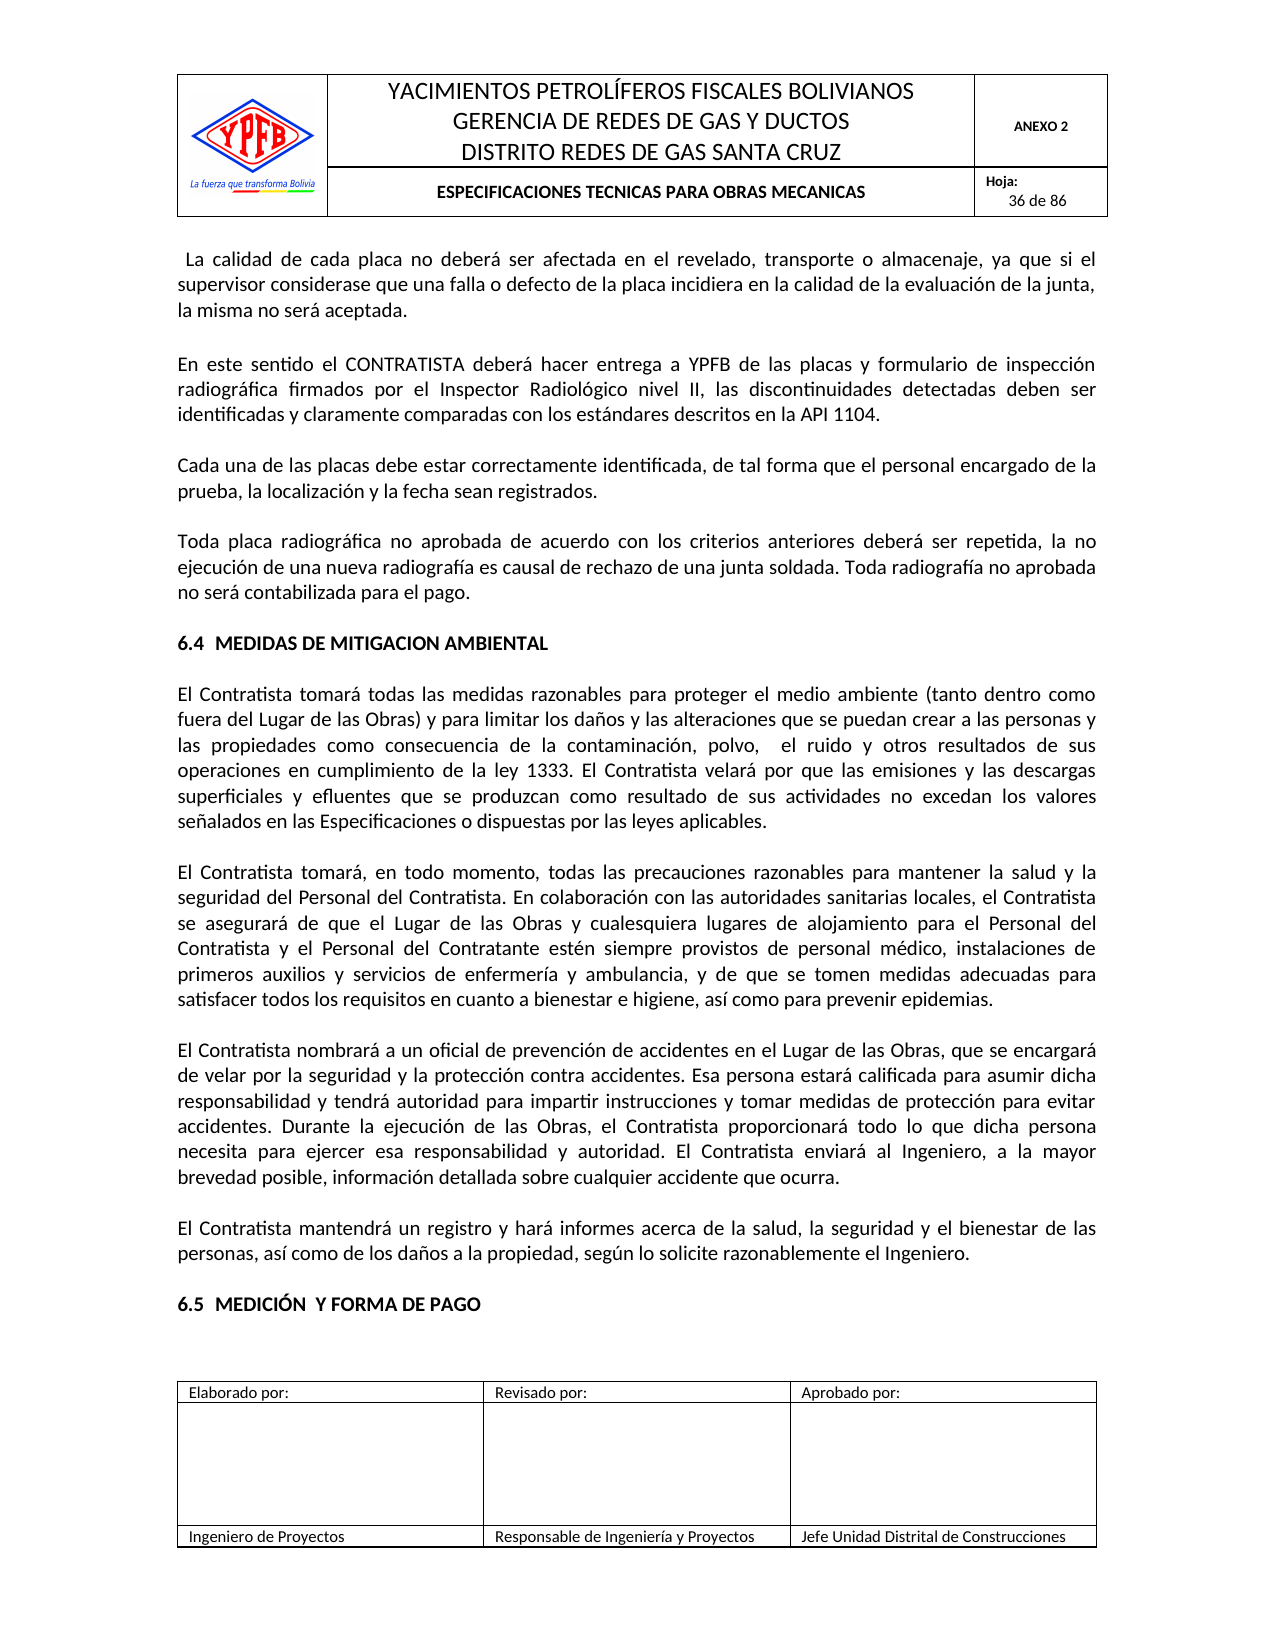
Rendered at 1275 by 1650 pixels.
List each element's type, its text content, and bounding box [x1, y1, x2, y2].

text El Contratista mantendrá un registro y hará informes acerca de la salud, la seguridad y el bienestar de las personas, así como de los daños a la propiedad, según lo solicite razonablemente el Ingeniero. [177, 1215, 1098, 1266]
text El Contratista tomará, en todo momento, todas las precauciones razonables para mantener la salud y la seguridad del Personal del Contratista. En colaboración con las autoridades sanitarias locales, el Contratista se asegurará de que el Lugar de las Obras y cualesquiera lugares de alojamiento para el Personal del Contratista y el Personal del Contratante estén siempre provistos de personal médico, instalaciones de primeros auxilios y servicios de enfermería y ambulancia, y de que se tomen medidas adecuadas para satisfacer todos los requisitos en cuanto a bienestar e higiene, así como para prevenir epidemias. [177, 859, 1098, 1012]
text El Contratista nombrará a un oficial de prevención de accidentes en el Lugar de las Obras, que se encargará de velar por la seguridad y la protección contra accidentes. Esa persona estará calificada para asumir dicha responsabilidad y tendrá autoridad para impartir instrucciones y tomar medidas de protección para evitar accidentes. Durante la ejecución de las Obras, el Contratista proporcionará todo lo que dicha persona necesita para ejercer esa responsabilidad y autoridad. El Contratista enviará al Ingeniero, a la mayor brevedad posible, información detallada sobre cualquier accidente que ocurra. [177, 1037, 1098, 1189]
text El Contratista tomará todas las medidas razonables para proteger el medio ambiente (tanto dentro como fuera del Lugar de las Obras) y para limitar los daños y las alteraciones que se puedan crear a las personas y las propiedades como consecuencia de la contaminación, polvo, el ruido y otros resultados de sus operaciones en cumplimiento de la ley 1333. El Contratista velará por que las emisiones y las descargas superficiales y efluentes que se produzcan como resultado de sus actividades no excedan los valores señalados en las Especificaciones o dispuestas por las leyes aplicables. [177, 681, 1098, 834]
text Cada una de las placas debe estar correctamente identificada, de tal forma que el personal encargado de la prueba, la localización y la fecha sean registrados. [177, 452, 1098, 503]
text En este sentido el CONTRATISTA deberá hacer entrega a YPFB de las placas y formulario de inspección radiográfica firmados por el Inspector Radiológico nivel II, las discontinuidades detectadas deben ser identificadas y claramente comparadas con los estándares descritos en la API 1104. [177, 351, 1098, 427]
text Toda placa radiográfica no aprobada de acuerdo con los criterios anteriores deberá ser repetida, la no ejecución de una nueva radiografía es causal de rechazo de una junta soldada. Toda radiografía no aprobada no será contabilizada para el pago. [177, 529, 1098, 605]
text La calidad de cada placa no deberá ser afectada en el revelado, transporte o almacenaje, ya que si el supervisor considerase que una falla o defecto de la placa incidiera en la calidad de la evaluación de la junta, la misma no será aceptada. [177, 246, 1098, 322]
list MEDICIÓN Y FORMA DE PAGO [177, 1291, 1098, 1317]
list MEDIDAS DE MITIGACION AMBIENTAL [177, 630, 1098, 656]
picture [188, 93, 316, 198]
